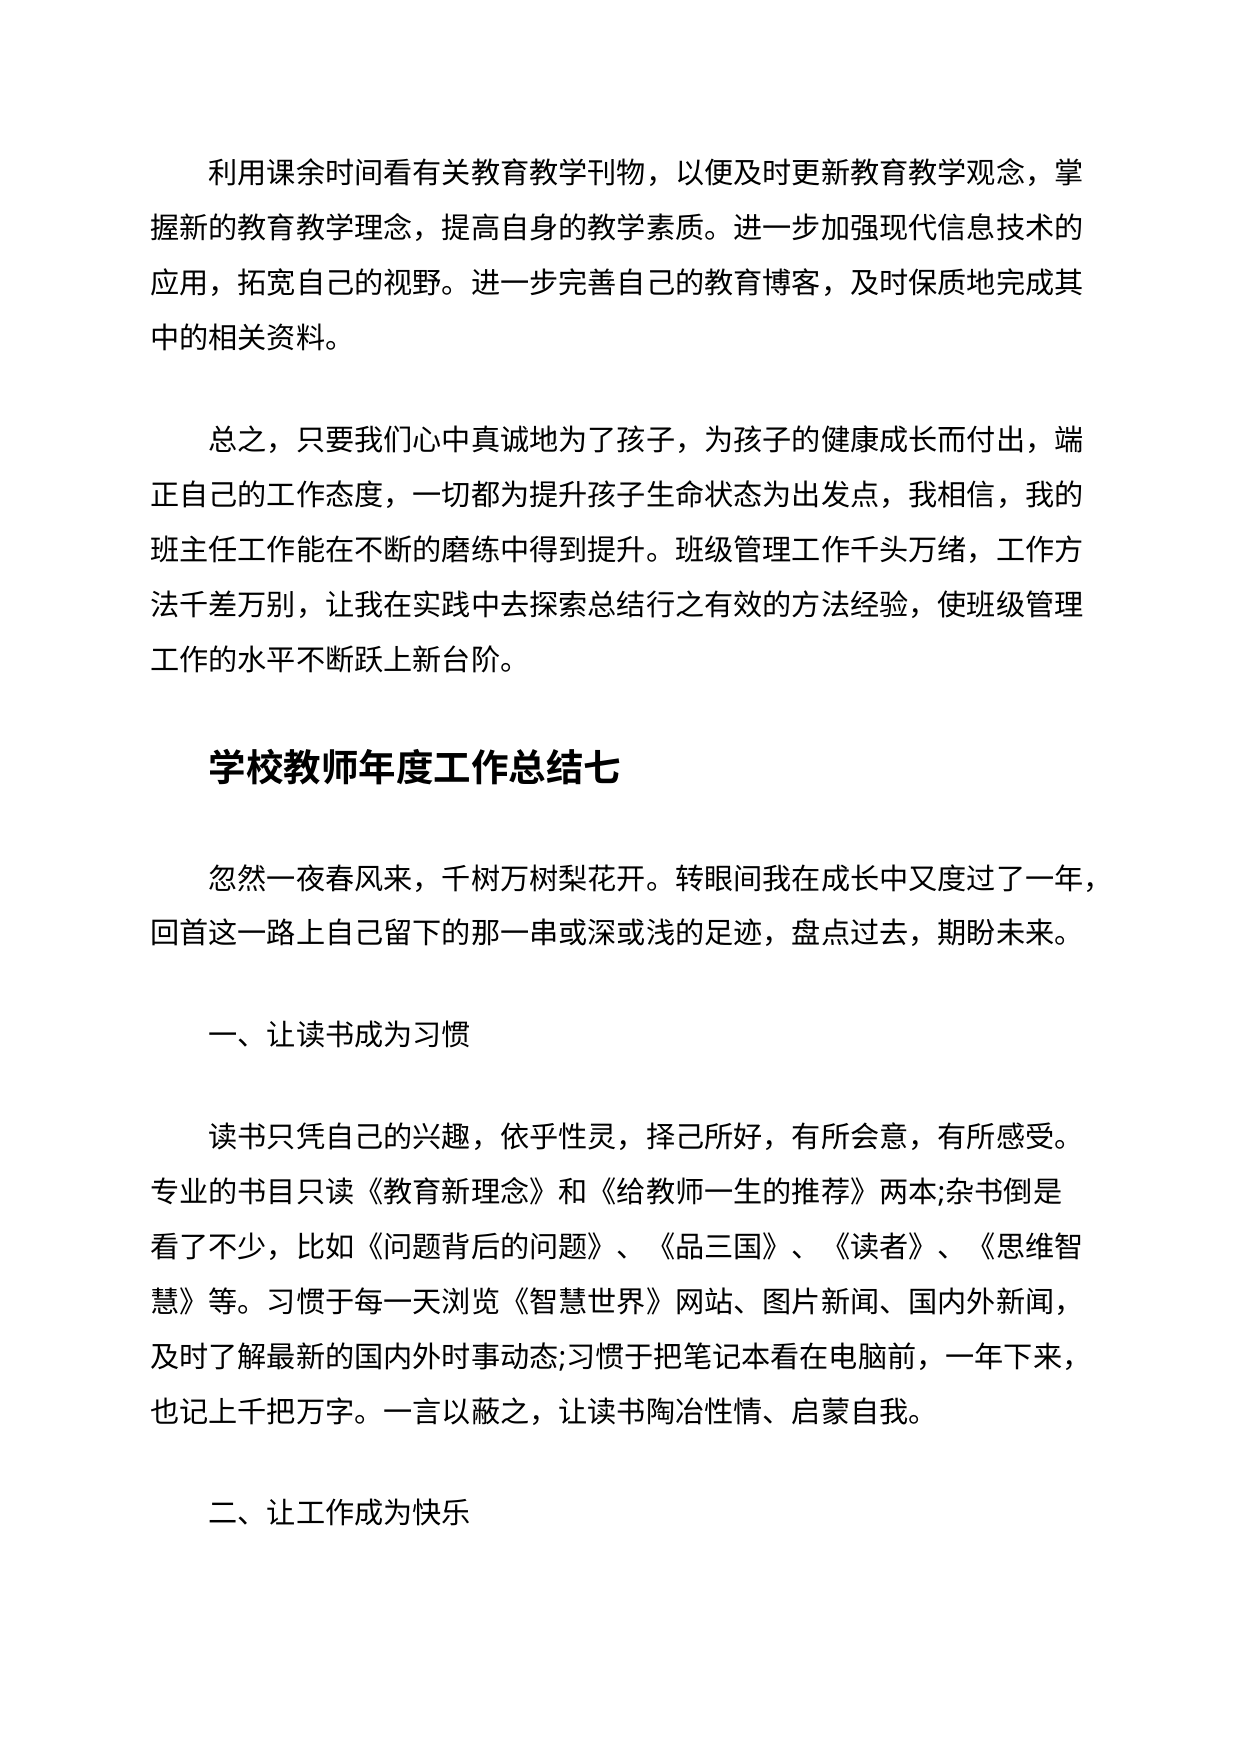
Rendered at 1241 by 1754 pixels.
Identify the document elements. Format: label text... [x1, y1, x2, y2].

text 一、让读书成为习惯 [150, 1012, 1090, 1054]
text 利用课余时间看有关教育教学刊物，以便及时更新教育教学观念，掌握新的教育教学理念，提高自身的教学素质。进一步加强现代信息技术的应用，拓宽自己的视野。进一步完善自己的教育博客，及时保质地完成其中的相关资料。 [150, 150, 1090, 357]
text 二、让工作成为快乐 [150, 1490, 1090, 1532]
text 总之，只要我们心中真诚地为了孩子，为孩子的健康成长而付出，端正自己的工作态度，一切都为提升孩子生命状态为出发点，我相信，我的班主任工作能在不断的磨练中得到提升。班级管理工作千头万绪，工作方法千差万别，让我在实践中去探索总结行之有效的方法经验，使班级管理工作的水平不断跃上新台阶。 [150, 416, 1090, 678]
text 学校教师年度工作总结七 [150, 738, 1090, 792]
text 读书只凭自己的兴趣，依乎性灵，择己所好，有所会意，有所感受。专业的书目只读《教育新理念》和《给教师一生的推荐》两本;杂书倒是看了不少，比如《问题背后的问题》、《品三国》、《读者》、《思维智慧》等。习惯于每一天浏览《智慧世界》网站、图片新闻、国内外新闻，及时了解最新的国内外时事动态;习惯于把笔记本看在电脑前，一年下来，也记上千把万字。一言以蔽之，让读书陶冶性情、启蒙自我。 [150, 1114, 1090, 1431]
text 忽然一夜春风来，千树万树梨花开。转眼间我在成长中又度过了一年，回首这一路上自己留下的那一串或深或浅的足迹，盘点过去，期盼未来。 [150, 855, 1090, 952]
